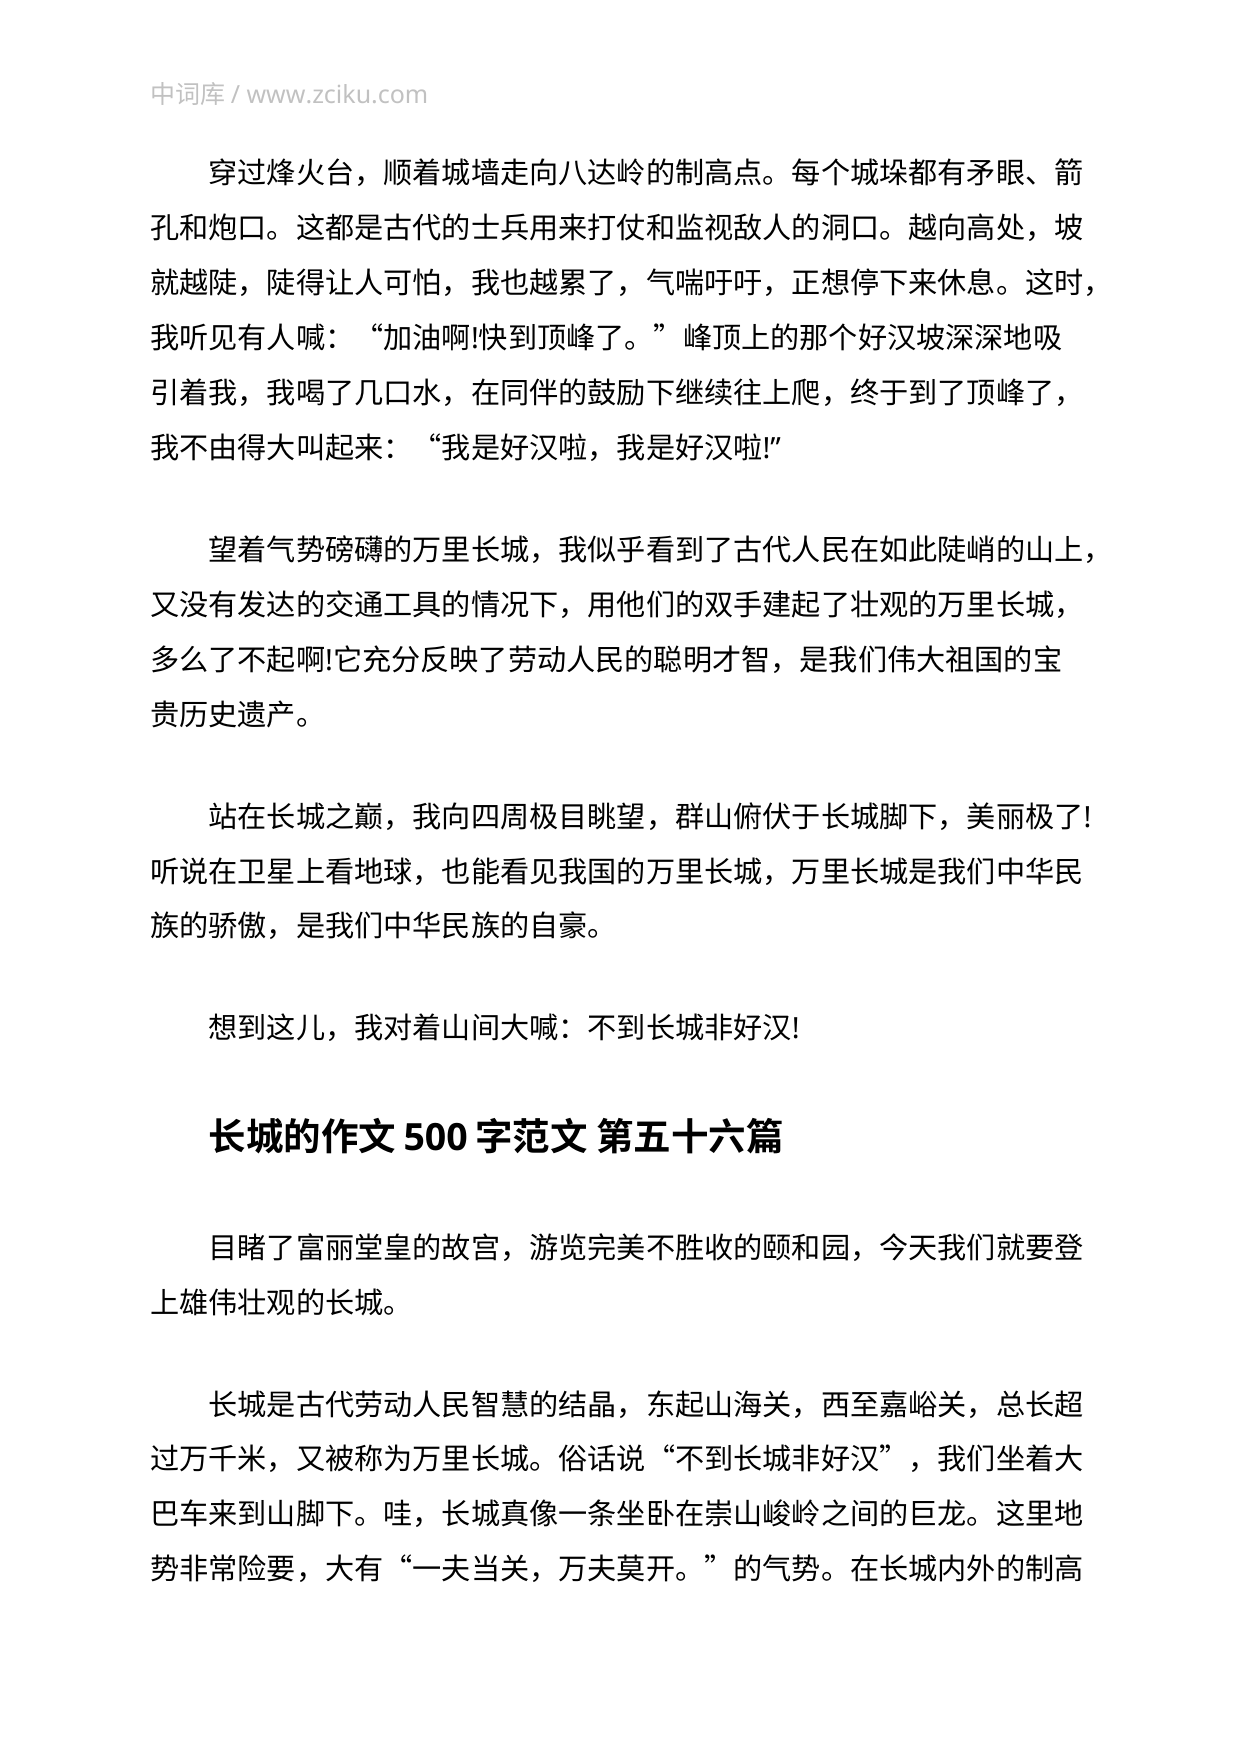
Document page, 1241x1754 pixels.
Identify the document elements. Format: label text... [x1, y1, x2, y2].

text 长城的作文500字范文 第五十六篇 [150, 1107, 1090, 1161]
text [150, 1381, 1090, 1588]
text 穿过烽火台，顺着城墙走向八达岭的制高点。每个城垛都有矛眼、箭孔和炮口。这都是古代的士兵用来打仗和监视敌人的洞口。越向高处，坡就越陡，陡得让人可怕，我也越累了，气喘吁吁，正想停下来休息。这时，我听见有人喊：“加油啊!快到顶峰了。”峰顶上的那个好汉坡深深地吸引着我，我喝了几口水，在同伴的鼓励下继续往上爬，终于到了顶峰了，我不由得大叫起来：“我是好汉啦，我是好汉啦!” [150, 150, 1090, 467]
text 站在长城之巅，我向四周极目眺望，群山俯伏于长城脚下，美丽极了!听说在卫星上看地球，也能看见我国的万里长城，万里长城是我们中华民族的骄傲，是我们中华民族的自豪。 [150, 793, 1090, 945]
text 想到这儿，我对着山间大喊：不到长城非好汉! [150, 1005, 1090, 1047]
text 目睹了富丽堂皇的故宫，游览完美不胜收的颐和园，今天我们就要登上雄伟壮观的长城。 [150, 1224, 1090, 1322]
text 望着气势磅礴的万里长城，我似乎看到了古代人民在如此陡峭的山上，又没有发达的交通工具的情况下，用他们的双手建起了壮观的万里长城，多么了不起啊!它充分反映了劳动人民的聪明才智，是我们伟大祖国的宝贵历史遗产。 [150, 527, 1090, 734]
